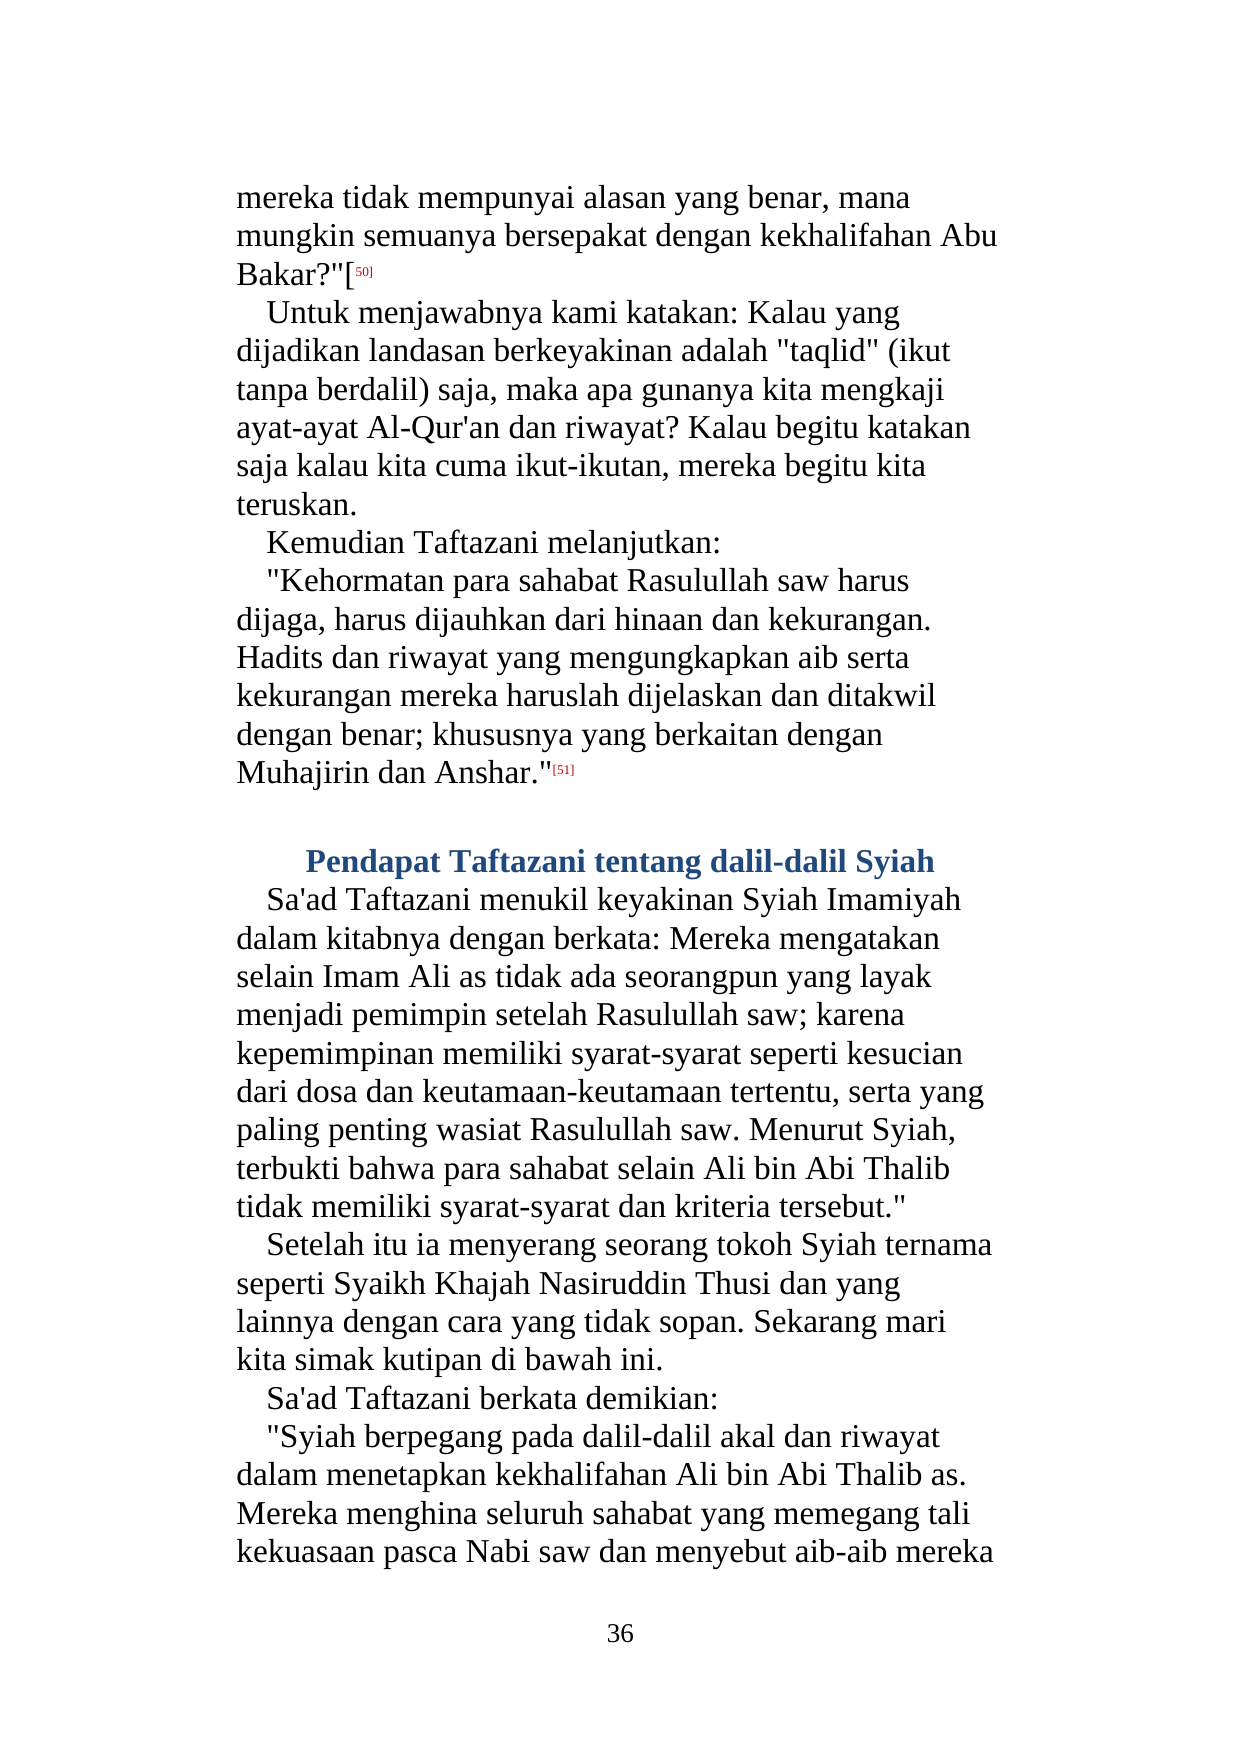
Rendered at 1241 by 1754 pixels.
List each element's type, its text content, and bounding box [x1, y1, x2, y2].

text Kemudian Taftazani melanjutkan: [236, 522, 1004, 561]
text Setelah itu ia menyerang seorang tokoh Syiah ternama seperti Syaikh Khajah Nasiruddin Thusi dan yang lainnya dengan cara yang tidak sopan. Sekarang mari kita simak kutipan di bawah ini. [236, 1225, 1004, 1378]
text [236, 177, 1004, 292]
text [236, 1416, 1004, 1570]
subtitle Pendapat Taftazani tentang dalil-dalil Syiah [236, 841, 1004, 880]
text Sa'ad Taftazani berkata demikian: [236, 1378, 1004, 1416]
text Untuk menjawabnya kami katakan: Kalau yang dijadikan landasan berkeyakinan adalah "taqlid" (ikut tanpa berdalil) saja, maka apa gunanya kita mengkaji ayat-ayat Al-Qur'an dan riwayat? Kalau begitu katakan saja kalau kita cuma ikut-ikutan, mereka begitu kita teruskan. [236, 292, 1004, 522]
text "Kehormatan para sahabat Rasulullah saw harus dijaga, harus dijauhkan dari hinaan dan kekurangan. Hadits dan riwayat yang mengungkapkan aib serta kekurangan mereka haruslah dijelaskan dan ditakwil dengan benar; khususnya yang berkaitan dengan Muhajirin dan Anshar."[51] [236, 561, 1004, 791]
text Sa'ad Taftazani menukil keyakinan Syiah Imamiyah dalam kitabnya dengan berkata: Mereka mengatakan selain Imam Ali as tidak ada seorangpun yang layak menjadi pemimpin setelah Rasulullah saw; karena kepemimpinan memiliki syarat-syarat seperti kesucian dari dosa dan keutamaan-keutamaan tertentu, serta yang paling penting wasiat Rasulullah saw. Menurut Syiah, terbukti bahwa para sahabat selain Ali bin Abi Thalib tidak memiliki syarat-syarat dan kriteria tersebut." [236, 880, 1004, 1225]
